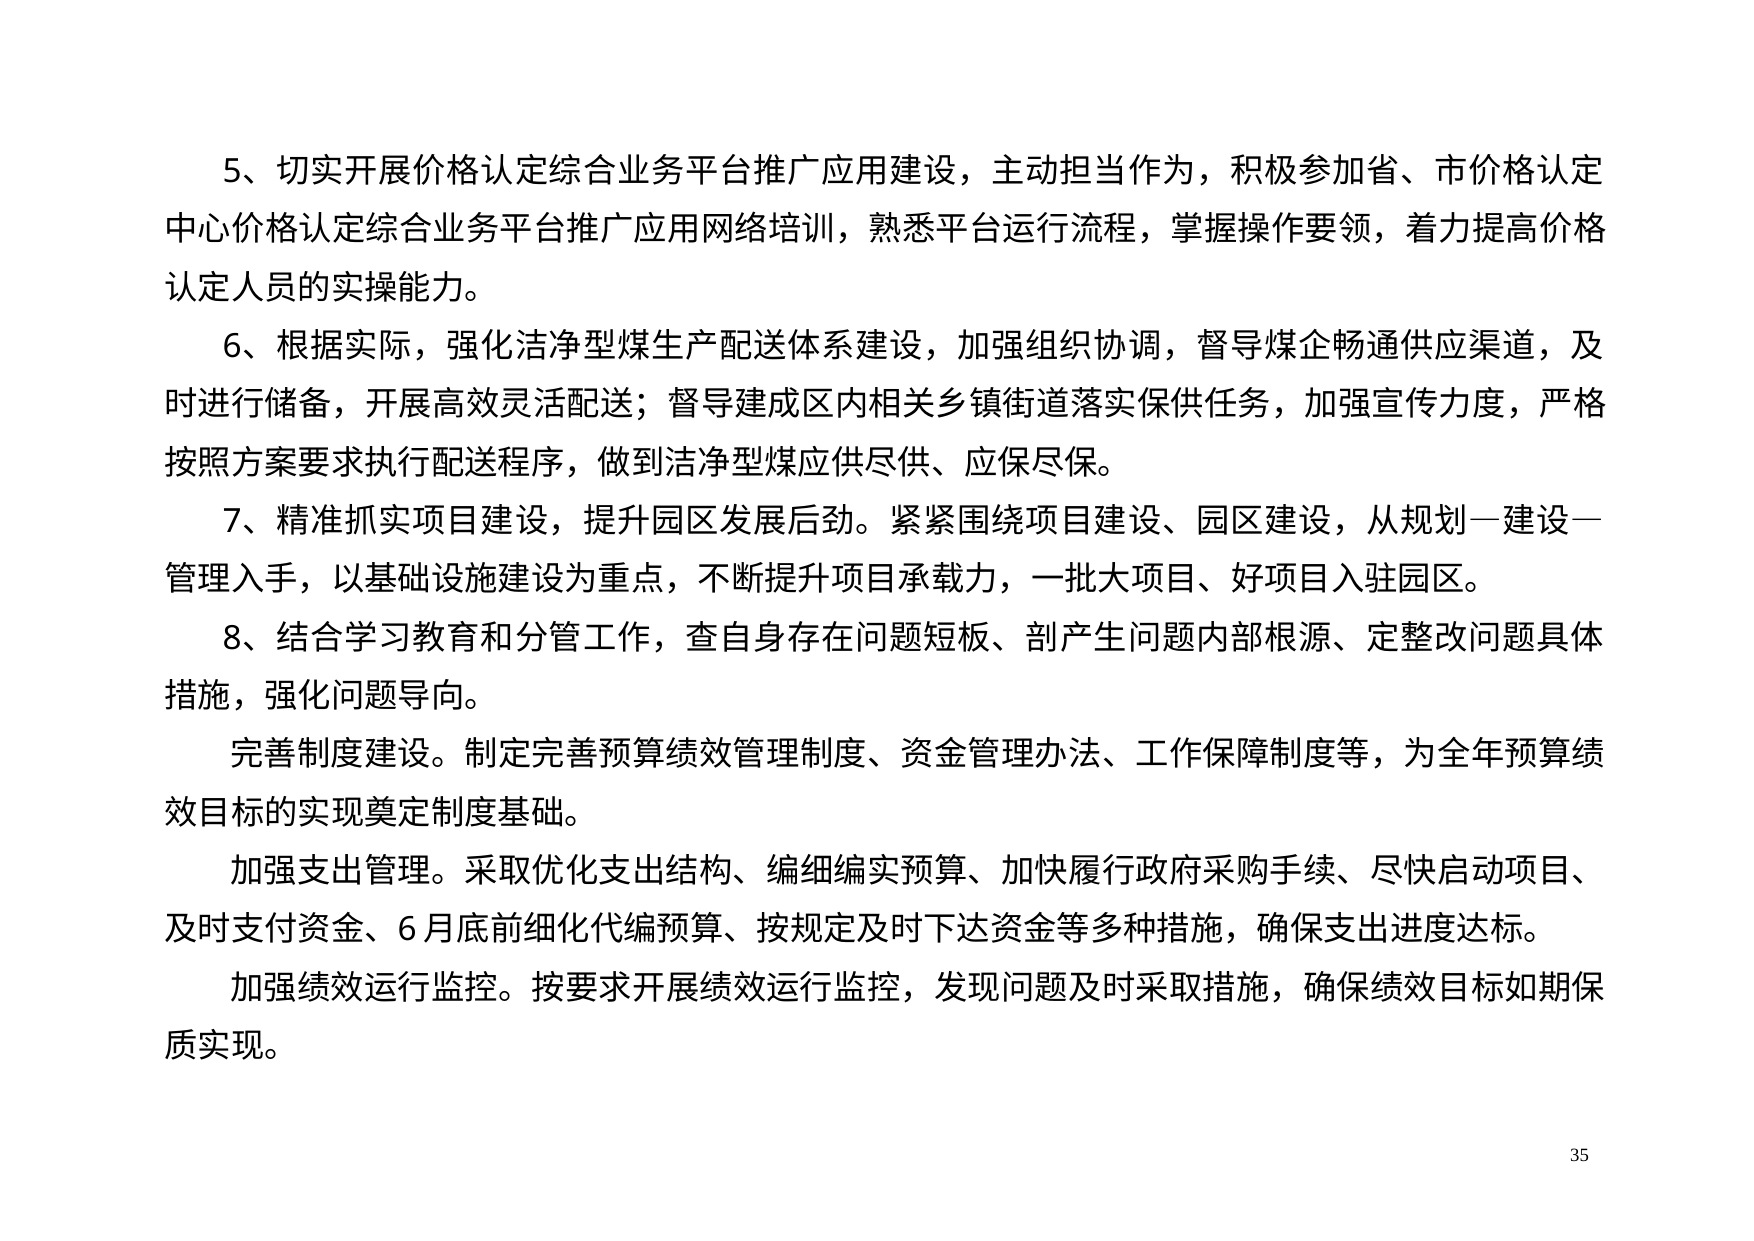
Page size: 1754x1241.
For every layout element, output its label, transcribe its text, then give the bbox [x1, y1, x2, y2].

text 7、精准抓实项目建设，提升园区发展后劲。紧紧围绕项目建设、园区建设，从规划—建设—管理入手，以基础设施建设为重点，不断提升项目承载力，一批大项目、好项目入驻园区。 [164, 486, 1608, 602]
text 8、结合学习教育和分管工作，查自身存在问题短板、剖产生问题内部根源、定整改问题具体措施，强化问题导向。 [164, 602, 1608, 719]
text 完善制度建设。制定完善预算绩效管理制度、资金管理办法、工作保障制度等，为全年预算绩效目标的实现奠定制度基础。 [164, 719, 1608, 836]
text 6、根据实际，强化洁净型煤生产配送体系建设，加强组织协调，督导煤企畅通供应渠道，及时进行储备，开展高效灵活配送；督导建成区内相关乡镇街道落实保供任务，加强宣传力度，严格按照方案要求执行配送程序，做到洁净型煤应供尽供、应保尽保。 [164, 311, 1608, 486]
text 加强绩效运行监控。按要求开展绩效运行监控，发现问题及时采取措施，确保绩效目标如期保质实现。 [164, 952, 1608, 1069]
text 5、切实开展价格认定综合业务平台推广应用建设，主动担当作为，积极参加省、市价格认定中心价格认定综合业务平台推广应用网络培训，熟悉平台运行流程，掌握操作要领，着力提高价格认定人员的实操能力。 [164, 136, 1608, 311]
text 加强支出管理。采取优化支出结构、编细编实预算、加快履行政府采购手续、尽快启动项目、及时支付资金、6月底前细化代编预算、按规定及时下达资金等多种措施，确保支出进度达标。 [164, 836, 1608, 952]
